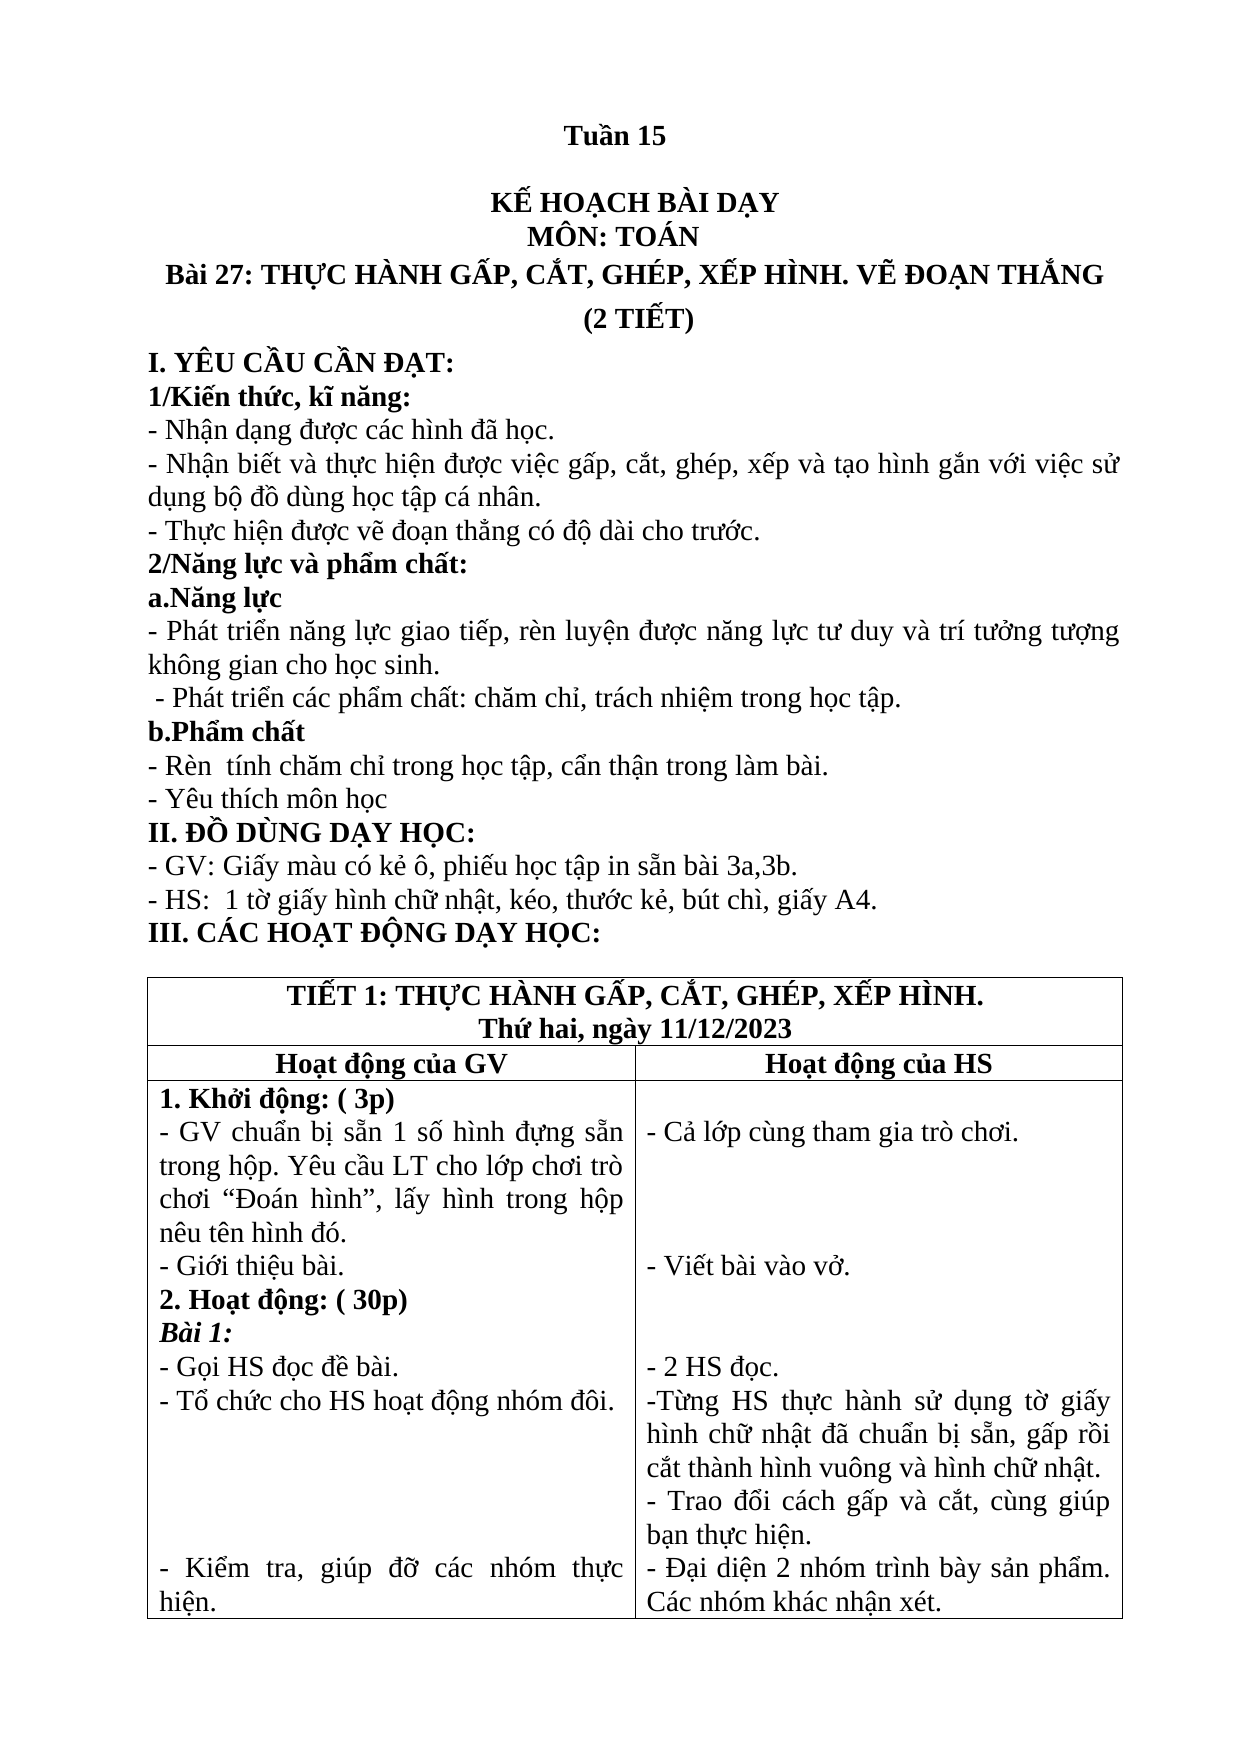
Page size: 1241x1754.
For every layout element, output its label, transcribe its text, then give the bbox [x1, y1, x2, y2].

text 1/Kiến thức, kĩ năng: [148, 379, 1122, 412]
text KẾ HOẠCH BÀI DẠY [148, 185, 1122, 219]
text Bài 27: THỰC HÀNH GẤP, CẮT, GHÉP, XẾP HÌNH. VẼ ĐOẠN THẮNG [148, 257, 1122, 291]
text - Thực hiện được vẽ đoạn thẳng có độ dài cho trước. [148, 513, 1122, 546]
text I. YÊU CẦU CẦN ĐẠT: [148, 345, 1122, 379]
text b.Phẩm chất [148, 714, 1122, 748]
text Tuần 15 [148, 118, 1122, 152]
text - GV: Giấy màu có kẻ ô, phiếu học tập in sẵn bài 3a,3b. [148, 848, 1122, 882]
text - Nhận biết và thực hiện được việc gấp, cắt, ghép, xếp và tạo hình gắn với việc sử dụng bộ đồ dùng học tập cá nhân. [148, 446, 1122, 513]
table_cell Hoạt động của HS [636, 1046, 1122, 1080]
text - Nhận dạng được các hình đã học. [148, 412, 1122, 446]
text a.Năng lực [148, 580, 1122, 613]
table_cell Hoạt động của GV [148, 1046, 635, 1080]
text - Phát triển năng lực giao tiếp, rèn luyện được năng lực tư duy và trí tưởng tượng không gian cho học sinh. [148, 613, 1122, 681]
text - Yêu thích môn học [148, 781, 1122, 815]
text - Rèn tính chăm chỉ trong học tập, cẩn thận trong làm bài. [148, 748, 1122, 781]
text Môn: TOÁN [148, 219, 1122, 252]
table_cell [636, 1081, 1122, 1617]
text - HS: 1 tờ giấy hình chữ nhật, kéo, thước kẻ, bút chì, giấy A4. [148, 882, 1122, 915]
text (2 TIẾT) [148, 301, 1122, 335]
table_header TIẾT 1: THỰC HÀNH GẤP, CẮT, GHÉP, XẾP HÌNH. Thứ hai, ngày 11/12/2023 [148, 978, 1122, 1045]
text II. ĐỒ DÙNG DẠY HỌC: [148, 815, 1122, 848]
text - Phát triển các phẩm chất: chăm chỉ, trách nhiệm trong học tập. [148, 681, 1122, 714]
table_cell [148, 1081, 635, 1617]
text III. CÁC HOẠT ĐỘNG DẠY HỌC: [148, 915, 1122, 949]
text 2/Năng lực và phẩm chất: [148, 546, 1122, 580]
